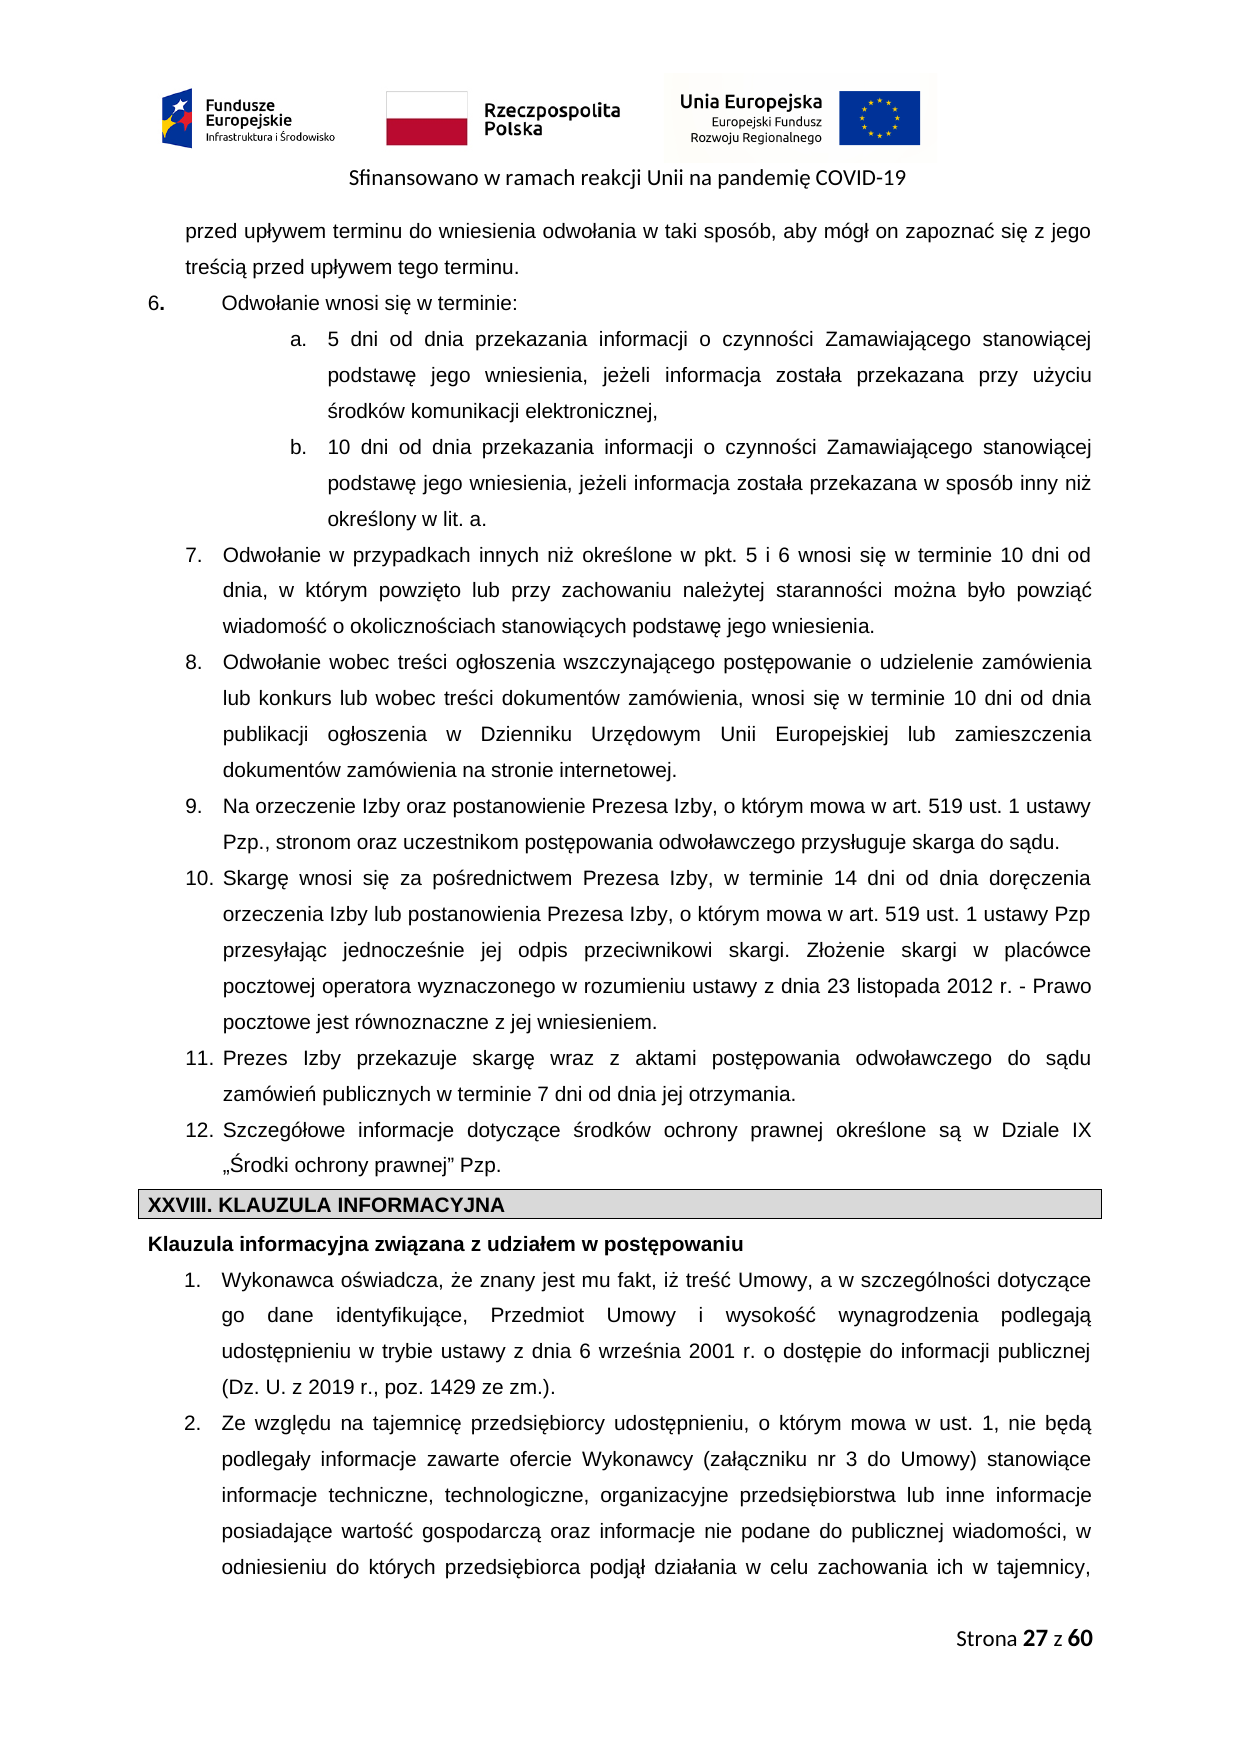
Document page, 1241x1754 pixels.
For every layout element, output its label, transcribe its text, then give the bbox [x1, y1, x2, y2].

list Odwołanie w przypadkach innych niż określone w pkt. 5 i 6 wnosi się w terminie 10 dni od dnia, w którym powzięto lub przy zachowaniu należytej staranności można było powziąć wiadomość o okolicznościach stanowiących podstawę jego wniesienia. [185, 542, 1093, 638]
text Klauzula informacyjna związana z udziałem w postępowaniu [148, 1231, 1093, 1255]
picture [368, 73, 637, 163]
picture [147, 73, 349, 163]
list 10 dni od dnia przekazania informacji o czynności Zamawiającego stanowiącej podstawę jego wniesienia, jeżeli informacja została przekazana w sposób inny niż określony w lit. a. [290, 434, 1093, 530]
list Skargę wnosi się za pośrednictwem Prezesa Izby, w terminie 14 dni od dnia doręczenia orzeczenia Izby lub postanowienia Prezesa Izby, o którym mowa w art. 519 ust. 1 ustawy Pzp przesyłając jednocześnie jej odpis przeciwnikowi skargi. Złożenie skargi w placówce pocztowej operatora wyznaczonego w rozumieniu ustawy z dnia 23 listopada 2012 r. - Prawo pocztowe jest równoznaczne z jej wniesieniem. [185, 866, 1093, 1033]
picture [663, 73, 938, 163]
list Na orzeczenie Izby oraz postanowienie Prezesa Izby, o którym mowa w art. 519 ust. 1 ustawy Pzp., stronom oraz uczestnikom postępowania odwoławczego przysługuje skarga do sądu. [185, 794, 1093, 854]
list Wykonawca oświadcza, że znany jest mu fakt, iż treść Umowy, a w szczególności dotyczące go dane identyfikujące, Przedmiot Umowy i wysokość wynagrodzenia podlegają udostępnieniu w trybie ustawy z dnia 6 września 2001 r. o dostępie do informacji publicznej (Dz. U. z 2019 r., poz. 1429 ze zm.). [184, 1267, 1093, 1399]
list 5 dni od dnia przekazania informacji o czynności Zamawiającego stanowiącej podstawę jego wniesienia, jeżeli informacja została przekazana przy użyciu środków komunikacji elektronicznej, [290, 327, 1093, 423]
text 6. Odwołanie wnosi się w terminie: [148, 291, 1093, 315]
list Odwołanie wobec treści ogłoszenia wszczynającego postępowanie o udzielenie zamówienia lub konkurs lub wobec treści dokumentów zamówienia, wnosi się w terminie 10 dni od dnia publikacji ogłoszenia w Dzienniku Urzędowym Unii Europejskiej lub zamieszczenia dokumentów zamówienia na stronie internetowej. [185, 650, 1093, 782]
list Prezes Izby przekazuje skargę wraz z aktami postępowania odwoławczego do sądu zamówień publicznych w terminie 7 dni od dnia jej otrzymania. [185, 1046, 1093, 1105]
text XXVIII. KLAUZULA INFORMACYJNA [139, 1190, 1101, 1218]
list Szczegółowe informacje dotyczące środków ochrony prawnej określone są w Dziale IX „Środki ochrony prawnej” Pzp. [185, 1117, 1093, 1177]
